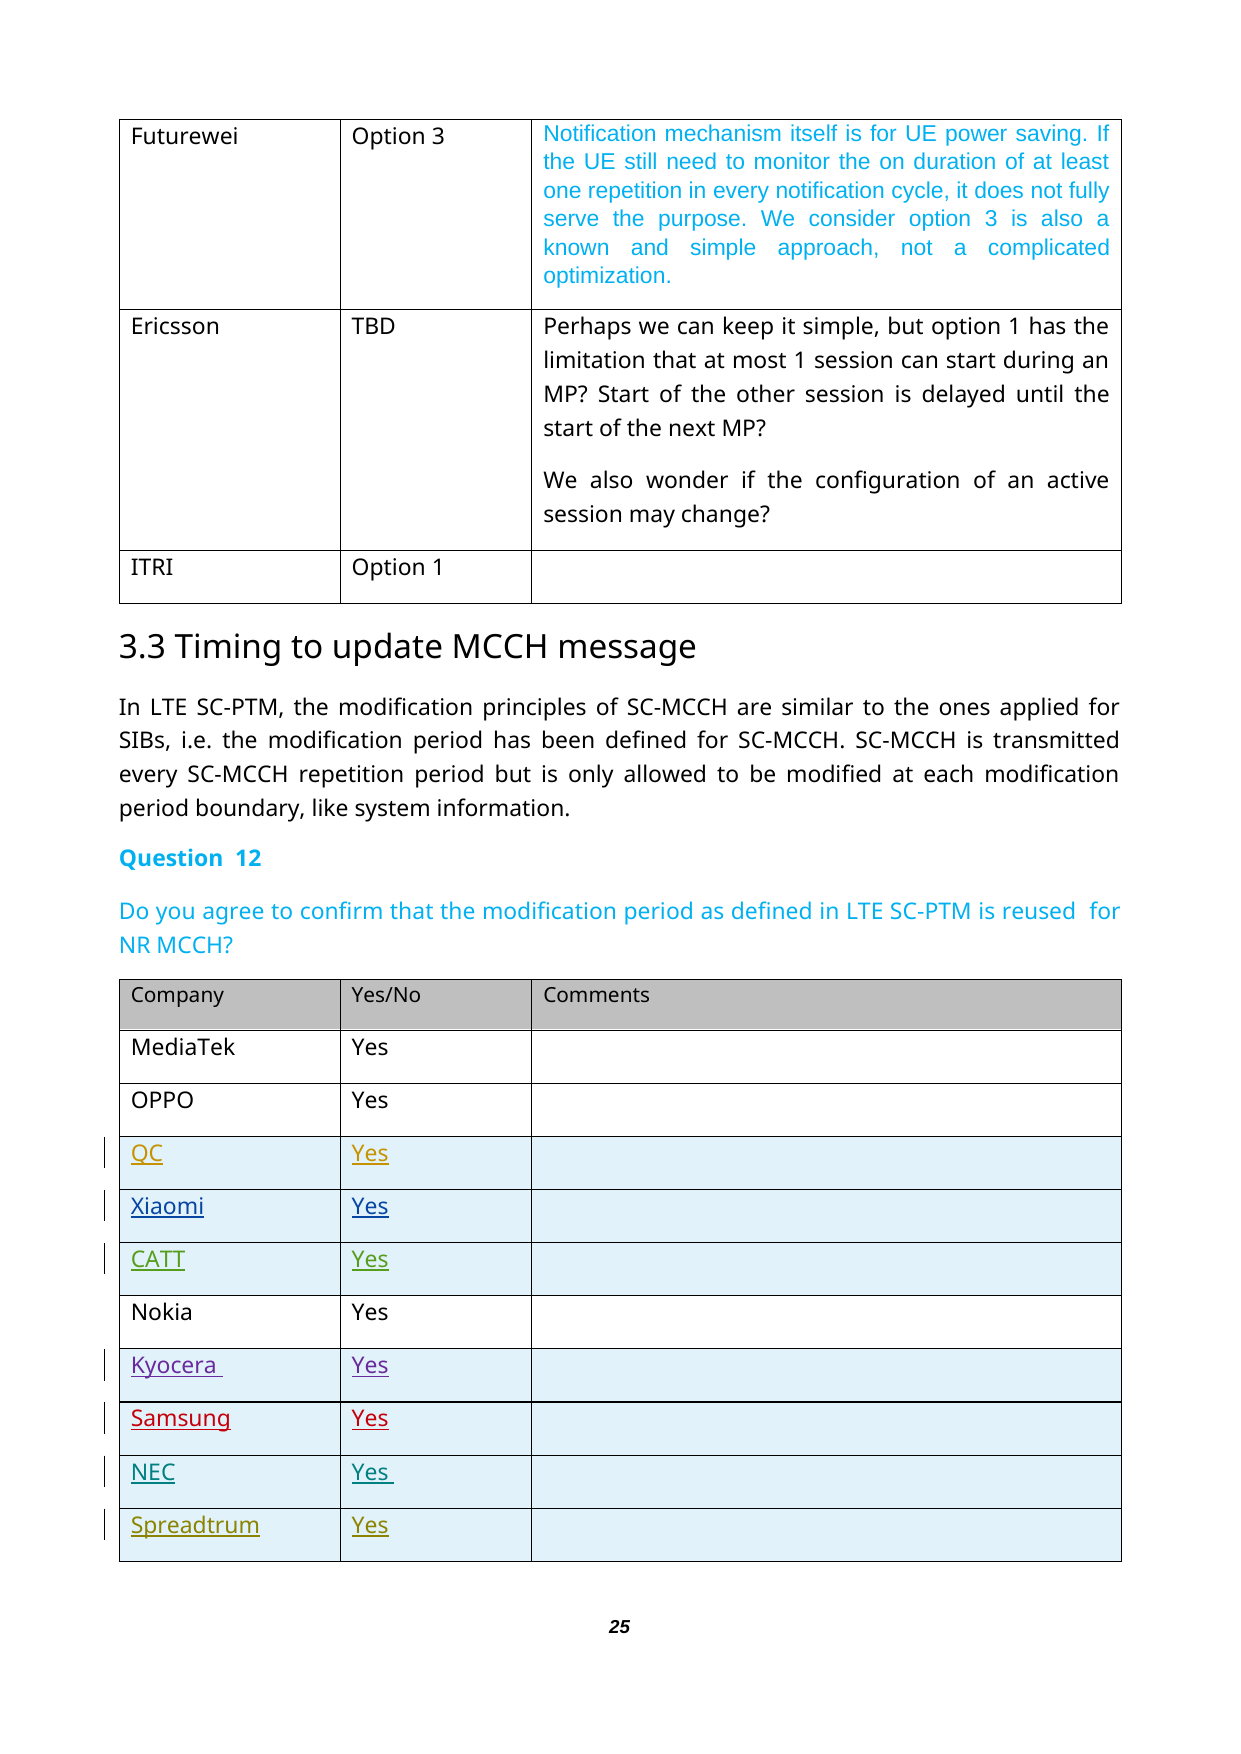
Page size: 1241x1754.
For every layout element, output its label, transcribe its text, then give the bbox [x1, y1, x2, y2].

table_cell Notification mechanism itself is for UE power saving. If the UE still need to monitor the on duration of at least one repetition in every notification cycle, it does not fully serve the purpose. We consider option 3 is also a known and simple approach, not a complicated optimization. [532, 120, 1121, 309]
table_cell Ericsson [120, 310, 340, 550]
table_cell [532, 551, 1121, 603]
table_cell OPPO [120, 1084, 340, 1136]
table_cell TBD [341, 310, 531, 550]
table_cell Option 3 [341, 120, 531, 309]
table_cell ITRI [120, 551, 340, 603]
table_header Company [120, 980, 340, 1029]
table_cell MediaTek [120, 1031, 340, 1083]
table_cell Perhaps we can keep it simple, but option 1 has the limitation that at most 1 session can start during an MP? Start of the other session is delayed until the start of the next MP? We also wonder if the configuration of an active session may change? [532, 310, 1121, 550]
table_header Comments [532, 980, 1121, 1029]
subtitle 3.3 Timing to update MCCH message [119, 623, 1121, 668]
table_cell Nokia [120, 1296, 340, 1348]
table_cell Futurewei [120, 120, 340, 309]
table_cell [532, 1296, 1121, 1348]
table_cell [532, 1031, 1121, 1083]
table_header Yes/No [341, 980, 531, 1029]
text Do you agree to confirm that the modification period as defined in LTE SC-PTM is reused for NR MCCH? [119, 895, 1121, 960]
table_cell Yes [341, 1031, 531, 1083]
subtitle Question 12 [119, 842, 1121, 873]
text In LTE SC-PTM, the modification principles of SC-MCCH are similar to the ones applied for SIBs, i.e. the modification period has been defined for SC-MCCH. SC-MCCH is transmitted every SC-MCCH repetition period but is only allowed to be modified at each modification period boundary, like system information. [119, 690, 1121, 823]
table_cell Yes [341, 1084, 531, 1136]
table_cell Option 1 [341, 551, 531, 603]
table_cell Yes [341, 1296, 531, 1348]
table_cell [532, 1084, 1121, 1136]
